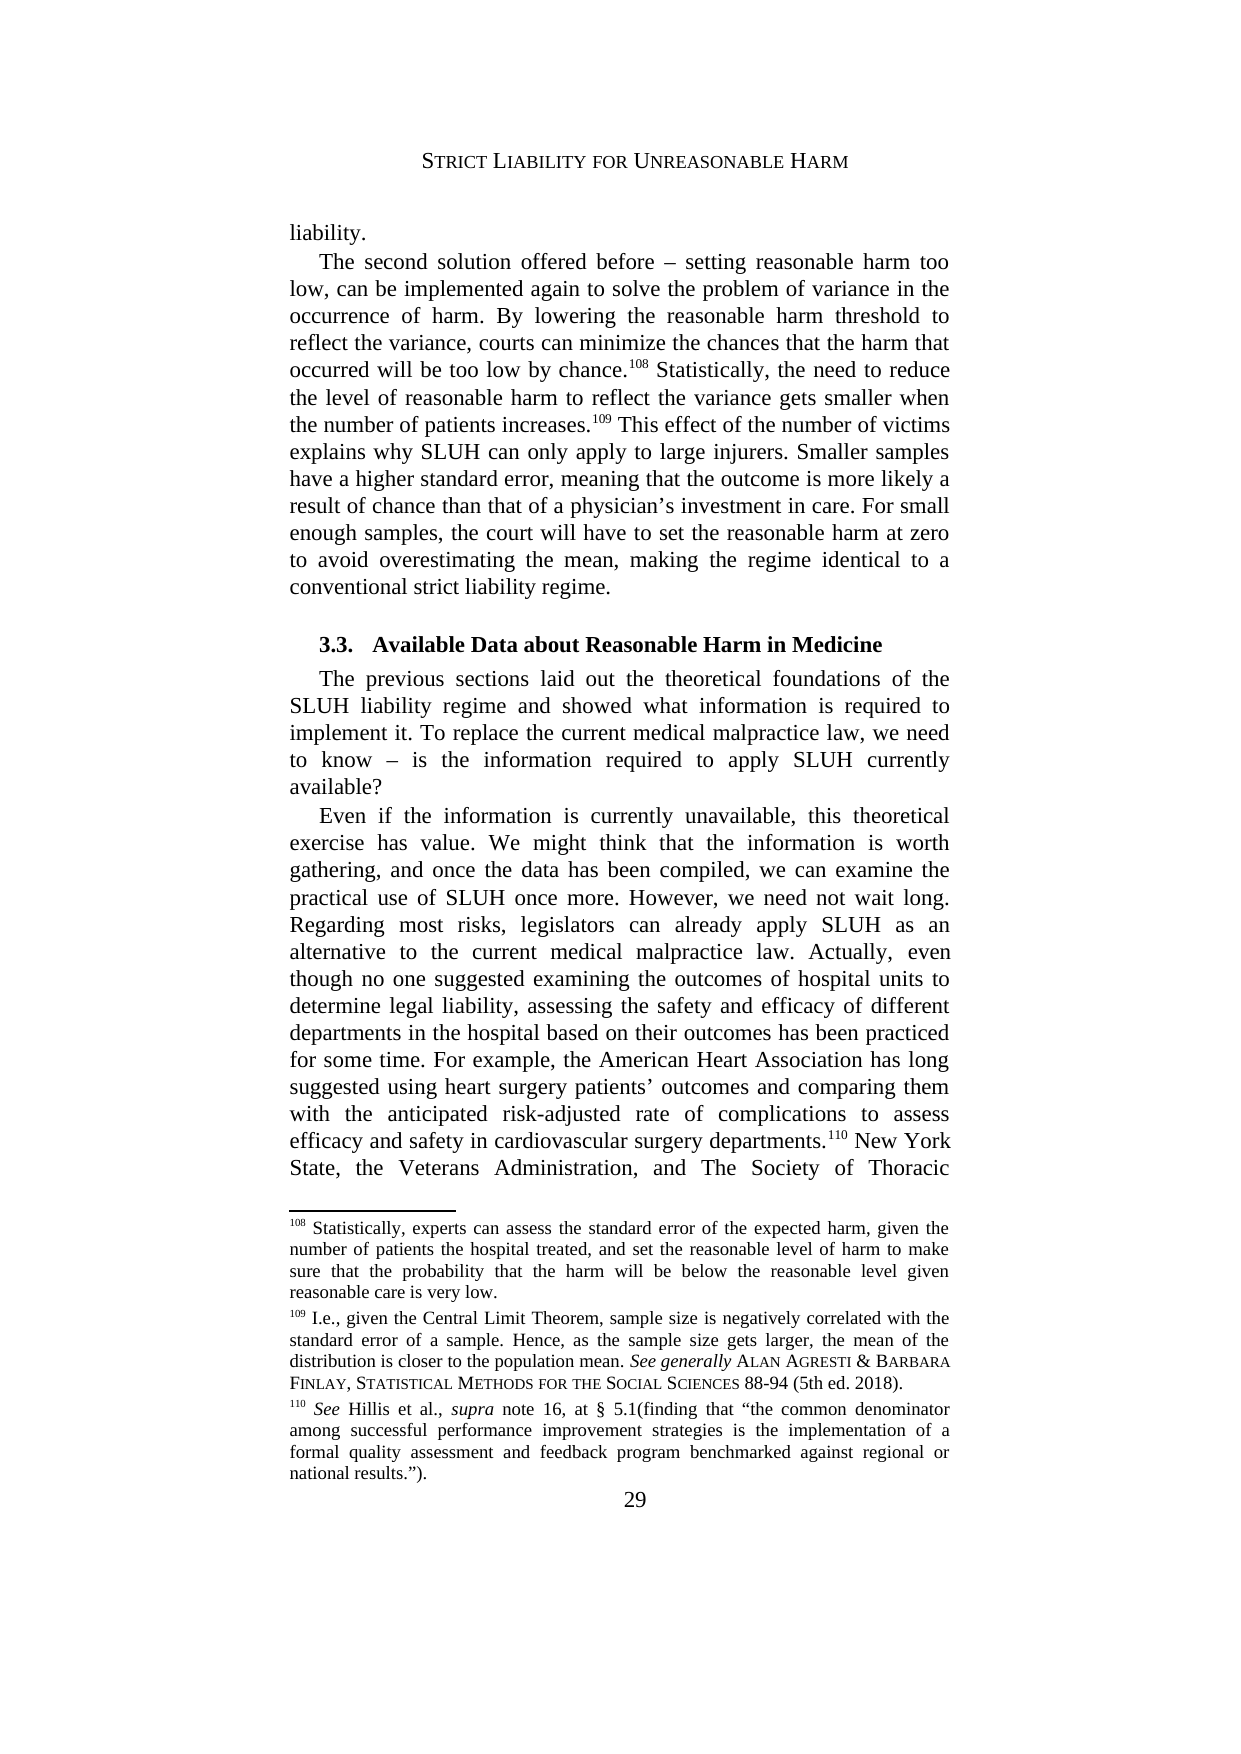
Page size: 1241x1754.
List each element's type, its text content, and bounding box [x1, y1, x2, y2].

text The second solution offered before – setting reasonable harm too low, can be implemented again to solve the problem of variance in the occurrence of harm. By lowering the reasonable harm threshold to reflect the variance, courts can minimize the chances that the harm that occurred will be too low by chance. Statistically, the need to reduce the level of reasonable harm to reflect the variance gets smaller when the number of patients increases. This effect of the number of victims explains why SLUH can only apply to large injurers. Smaller samples have a higher standard error, meaning that the outcome is more likely a result of chance than that of a physician’s investment in care. For small enough samples, the court will have to set the reasonable harm at zero to avoid overestimating the mean, making the regime identical to a conventional strict liability regime. [289, 248, 951, 600]
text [289, 219, 951, 246]
text The previous sections laid out the theoretical foundations of the SLUH liability regime and showed what information is required to implement it. To replace the current medical malpractice law, we need to know – is the information required to apply SLUH currently available? [289, 664, 951, 800]
subtitle Available Data about Reasonable Harm in Medicine [319, 631, 951, 658]
text Even if the information is currently unavailable, this theoretical exercise has value. We might think that the information is worth gathering, and once the data has been compiled, we can examine the practical use of SLUH once more. However, we need not wait long. Regarding most risks, legislators can already apply SLUH as an alternative to the current medical malpractice law. Actually, even though no one suggested examining the outcomes of hospital units to determine legal liability, assessing the safety and efficacy of different departments in the hospital based on their outcomes has been practiced for some time. For example, the American Heart Association has long suggested using heart surgery patients’ outcomes and comparing them with the anticipated risk-adjusted rate of complications to assess efficacy and safety in cardiovascular surgery departments. New York State, the Veterans Administration, and The Society of Thoracic Surgeons have created cardiac surgery registries that record risk-adjusted outcome data based on these suggestions. These datasets were used to implement several performance assessments and interventions at the hospital level. [289, 802, 951, 1181]
